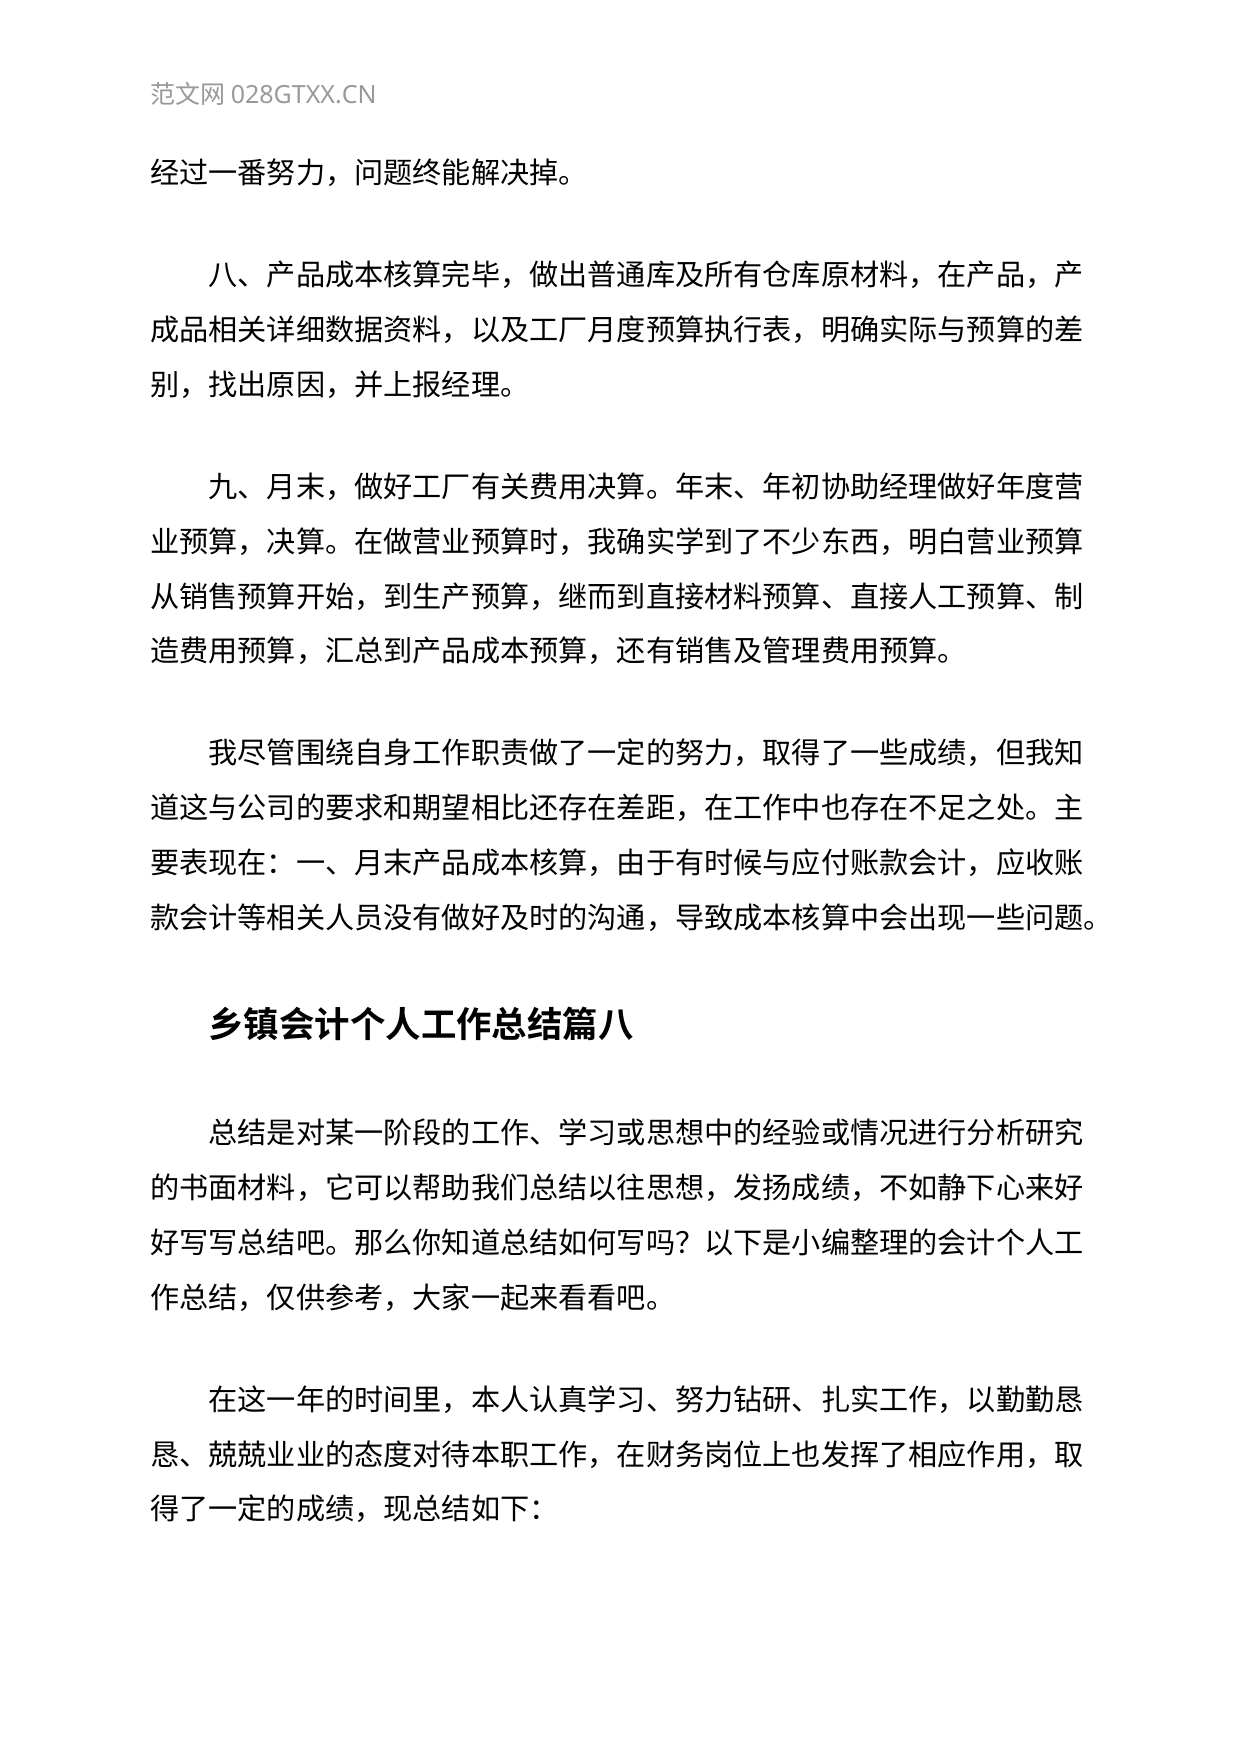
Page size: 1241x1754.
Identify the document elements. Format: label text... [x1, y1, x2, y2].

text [150, 150, 1090, 192]
text 八、产品成本核算完毕，做出普通库及所有仓库原材料，在产品，产成品相关详细数据资料，以及工厂月度预算执行表，明确实际与预算的差别，找出原因，并上报经理。 [150, 252, 1090, 404]
text 乡镇会计个人工作总结篇八 [150, 996, 1090, 1047]
text 在这一年的时间里，本人认真学习、努力钻研、扎实工作，以勤勤恳恳、兢兢业业的态度对待本职工作，在财务岗位上也发挥了相应作用，取得了一定的成绩，现总结如下： [150, 1376, 1090, 1528]
text 九、月末，做好工厂有关费用决算。年末、年初协助经理做好年度营业预算，决算。在做营业预算时，我确实学到了不少东西，明白营业预算从销售预算开始，到生产预算，继而到直接材料预算、直接人工预算、制造费用预算，汇总到产品成本预算，还有销售及管理费用预算。 [150, 463, 1090, 670]
text 我尽管围绕自身工作职责做了一定的努力，取得了一些成绩，但我知道这与公司的要求和期望相比还存在差距，在工作中也存在不足之处。主要表现在：一、月末产品成本核算，由于有时候与应付账款会计，应收账款会计等相关人员没有做好及时的沟通，导致成本核算中会出现一些问题。 [150, 730, 1090, 937]
text 总结是对某一阶段的工作、学习或思想中的经验或情况进行分析研究的书面材料，它可以帮助我们总结以往思想，发扬成绩，不如静下心来好好写写总结吧。那么你知道总结如何写吗？以下是小编整理的会计个人工作总结，仅供参考，大家一起来看看吧。 [150, 1110, 1090, 1317]
